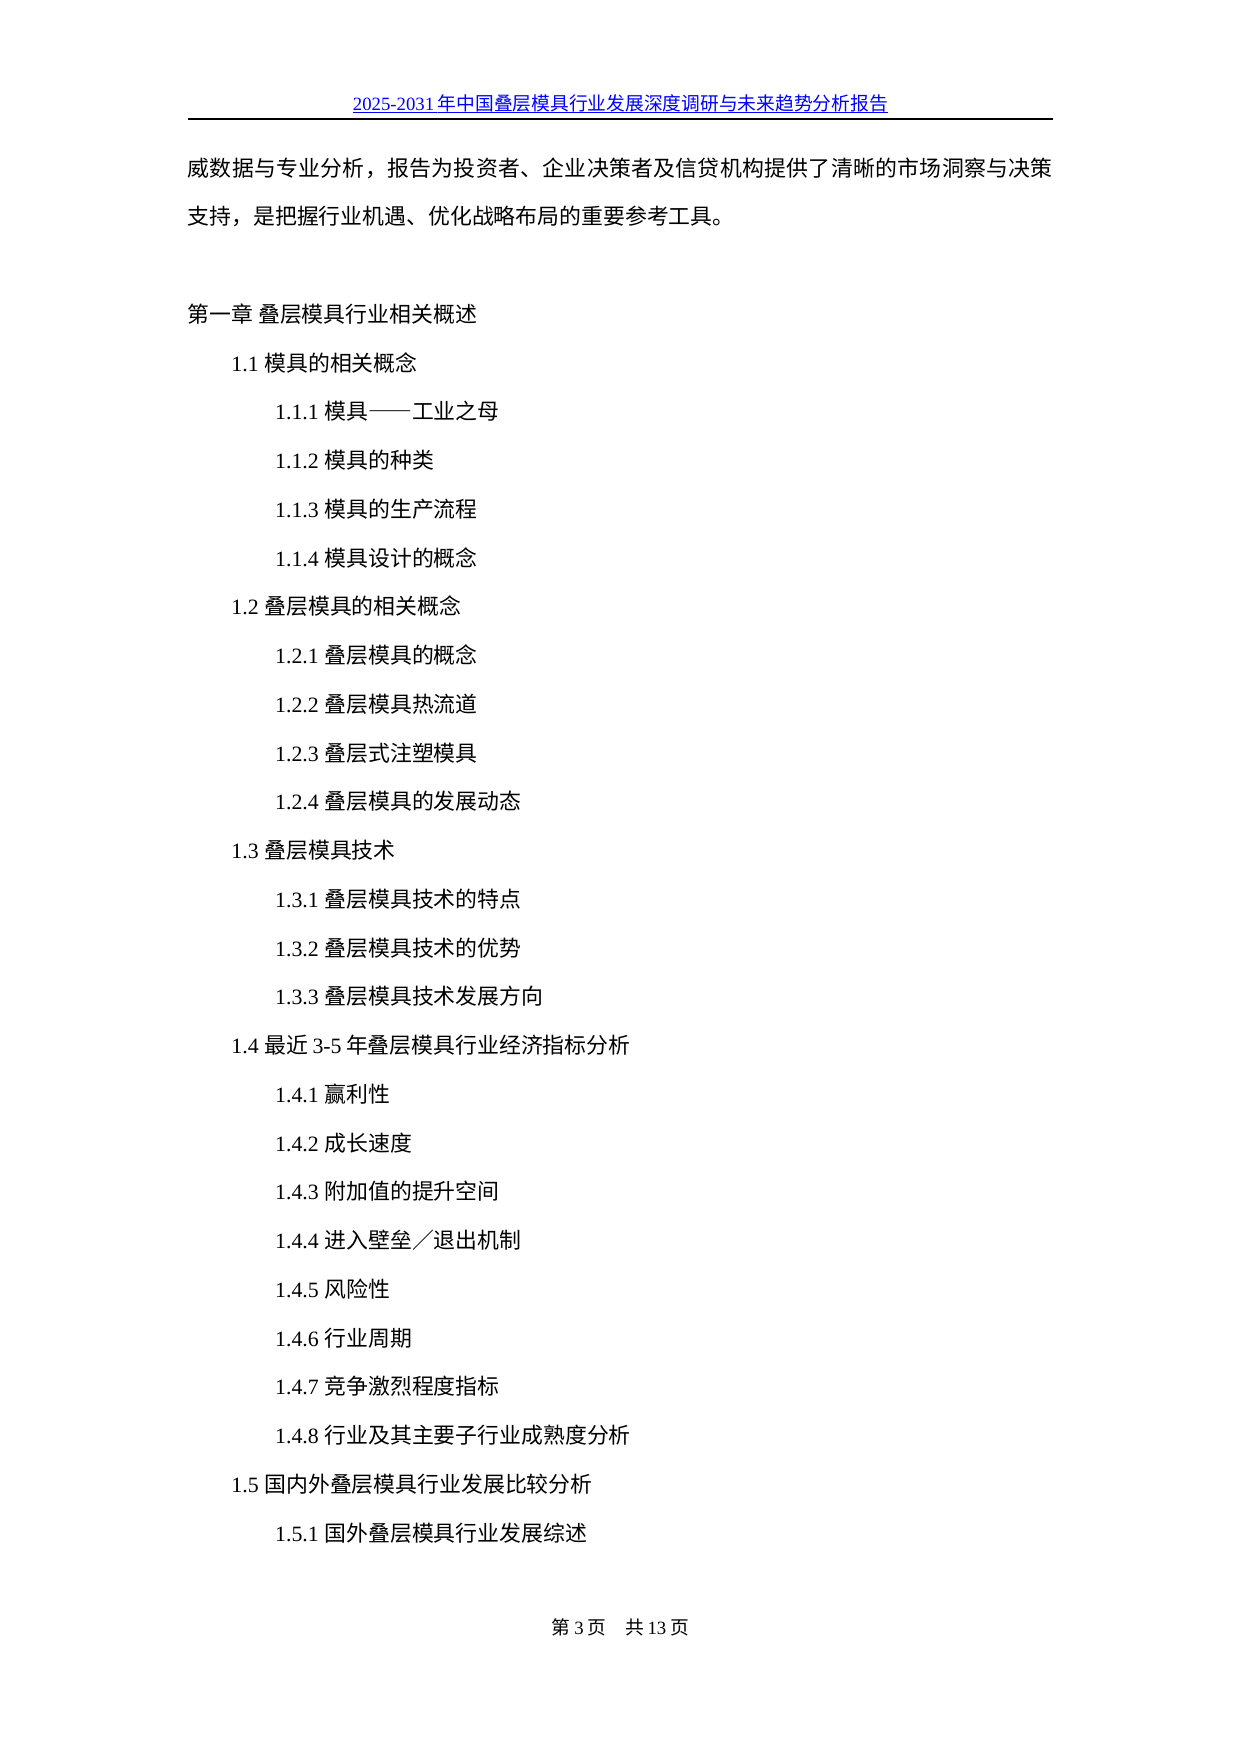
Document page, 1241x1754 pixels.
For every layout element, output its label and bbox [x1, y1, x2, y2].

text [187, 150, 1053, 1548]
